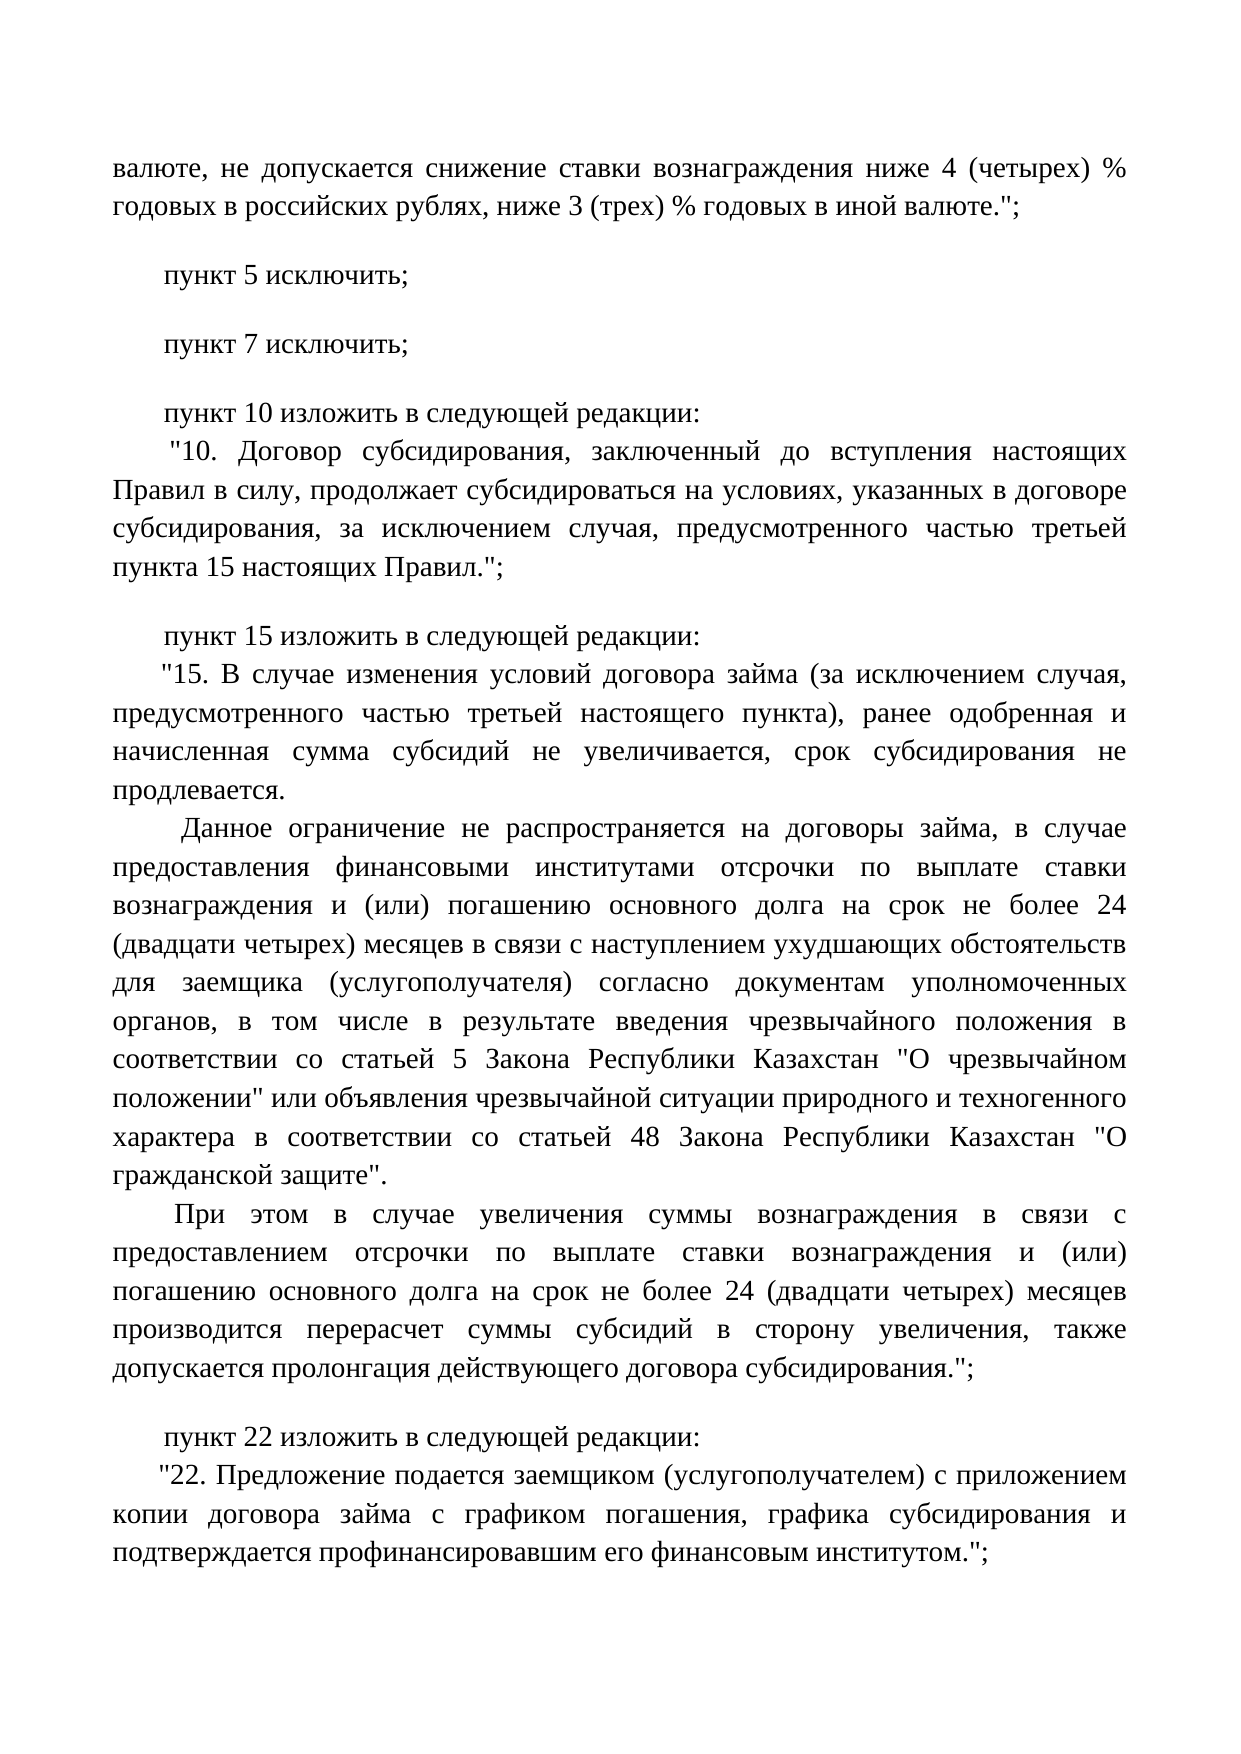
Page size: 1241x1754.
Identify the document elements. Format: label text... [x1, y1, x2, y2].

text пункт 5 исключить; [112, 257, 1128, 291]
text "15. В случае изменения условий договора займа (за исключением случая, предусмотренного частью третьей настоящего пункта), ранее одобренная и начисленная сумма субсидий не увеличивается, срок субсидирования не продлевается. [112, 656, 1128, 805]
text "10. Договор субсидирования, заключенный до вступления настоящих Правил в силу, продолжает субсидироваться на условиях, указанных в договоре субсидирования, за исключением случая, предусмотренного частью третьей пункта 15 настоящих Правил."; [112, 433, 1128, 582]
text пункт 7 исключить; [112, 326, 1128, 359]
text пункт 15 изложить в следующей редакции: [112, 618, 1128, 651]
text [112, 150, 1128, 222]
text пункт 22 изложить в следующей редакции: [112, 1419, 1128, 1452]
text Данное ограничение не распространяется на договоры займа, в случае предоставления финансовыми институтами отсрочки по выплате ставки вознаграждения и (или) погашению основного долга на срок не более 24 (двадцати четырех) месяцев в связи с наступлением ухудшающих обстоятельств для заемщика (услугополучателя) согласно документам уполномоченных органов, в том числе в результате введения чрезвычайного положения в соответствии со статьей 5 Закона Республики Казахстан "О чрезвычайном положении" или объявления чрезвычайной ситуации природного и техногенного характера в соответствии со статьей 48 Закона Республики Казахстан "О гражданской защите". [112, 810, 1128, 1191]
text пункт 10 изложить в следующей редакции: [112, 395, 1128, 428]
text При этом в случае увеличения суммы вознаграждения в связи с предоставлением отсрочки по выплате ставки вознаграждения и (или) погашению основного долга на срок не более 24 (двадцати четырех) месяцев производится перерасчет суммы субсидий в сторону увеличения, также допускается пролонгация действующего договора субсидирования."; [112, 1196, 1128, 1383]
text "22. Предложение подается заемщиком (услугополучателем) с приложением копии договора займа с графиком погашения, графика субсидирования и подтверждается профинансировавшим его финансовым институтом."; [112, 1457, 1128, 1568]
